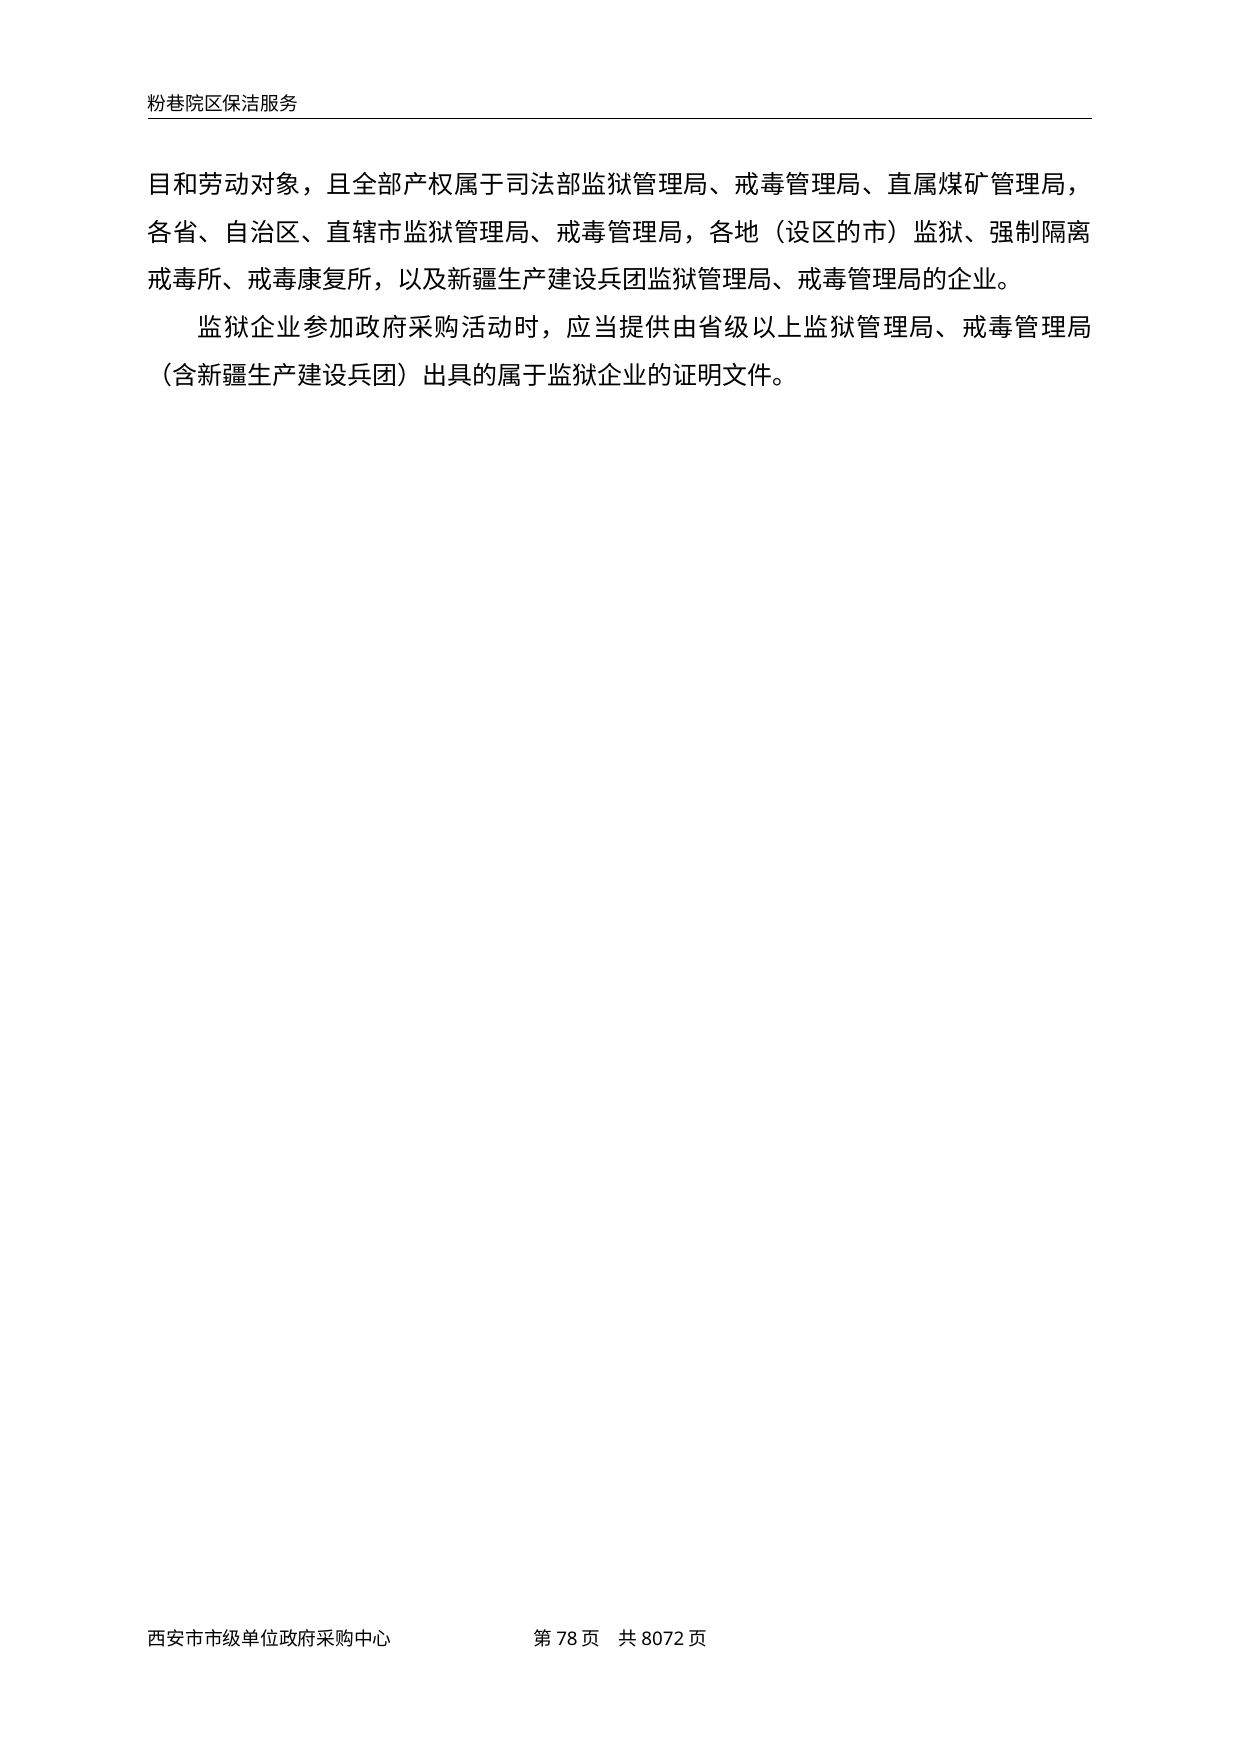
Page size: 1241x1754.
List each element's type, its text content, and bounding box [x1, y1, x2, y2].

text 监狱企业参加政府采购活动时，应当提供由省级以上监狱管理局、戒毒管理局（含新疆生产建设兵团）出具的属于监狱企业的证明文件。 [148, 302, 1092, 398]
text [148, 158, 1092, 302]
